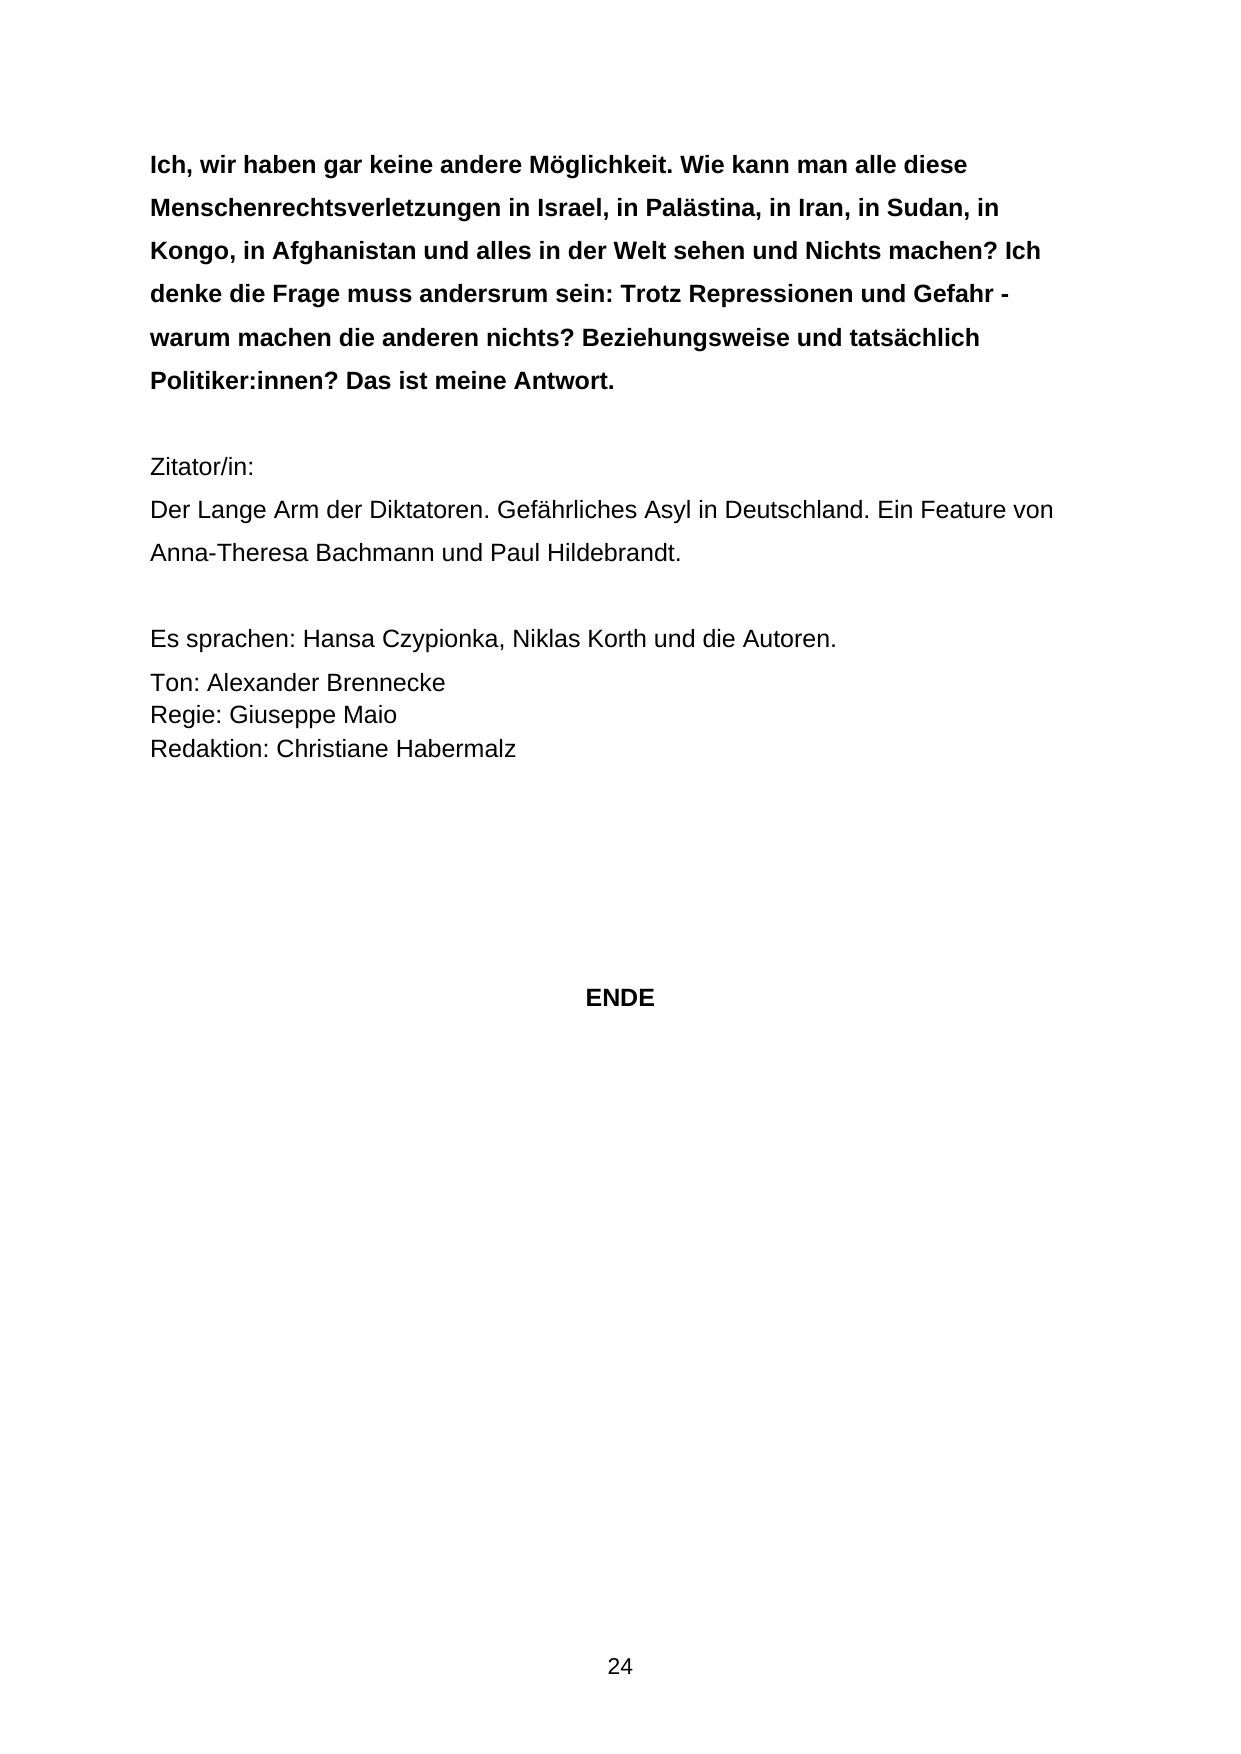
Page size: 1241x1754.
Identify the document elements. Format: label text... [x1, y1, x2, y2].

text Regie: Giuseppe Maio [150, 701, 1090, 729]
text ENDE [150, 983, 1090, 1051]
text Es sprachen: Hansa Czypionka, Niklas Korth und die Autoren. [150, 624, 1090, 653]
text Ton: Alexander Brennecke [150, 667, 1090, 696]
text Redaktion: Christiane Habermalz [150, 733, 1090, 762]
text Zitator/in: [150, 452, 1090, 481]
text Ich, wir haben gar keine andere Möglichkeit. Wie kann man alle diese Menschenrechtsverletzungen in Israel, in Palästina, in Iran, in Sudan, in Kongo, in Afghanistan und alles in der Welt sehen und Nichts machen? Ich denke die Frage muss andersrum sein: Trotz Repressionen und Gefahr - warum machen die anderen nichts? Beziehungsweise und tatsächlich Politiker:innen? Das ist meine Antwort. [150, 150, 1090, 394]
text Der Lange Arm der Diktatoren. Gefährliches Asyl in Deutschland. Ein Feature von Anna-Theresa Bachmann und Paul Hildebrandt. [150, 495, 1090, 567]
